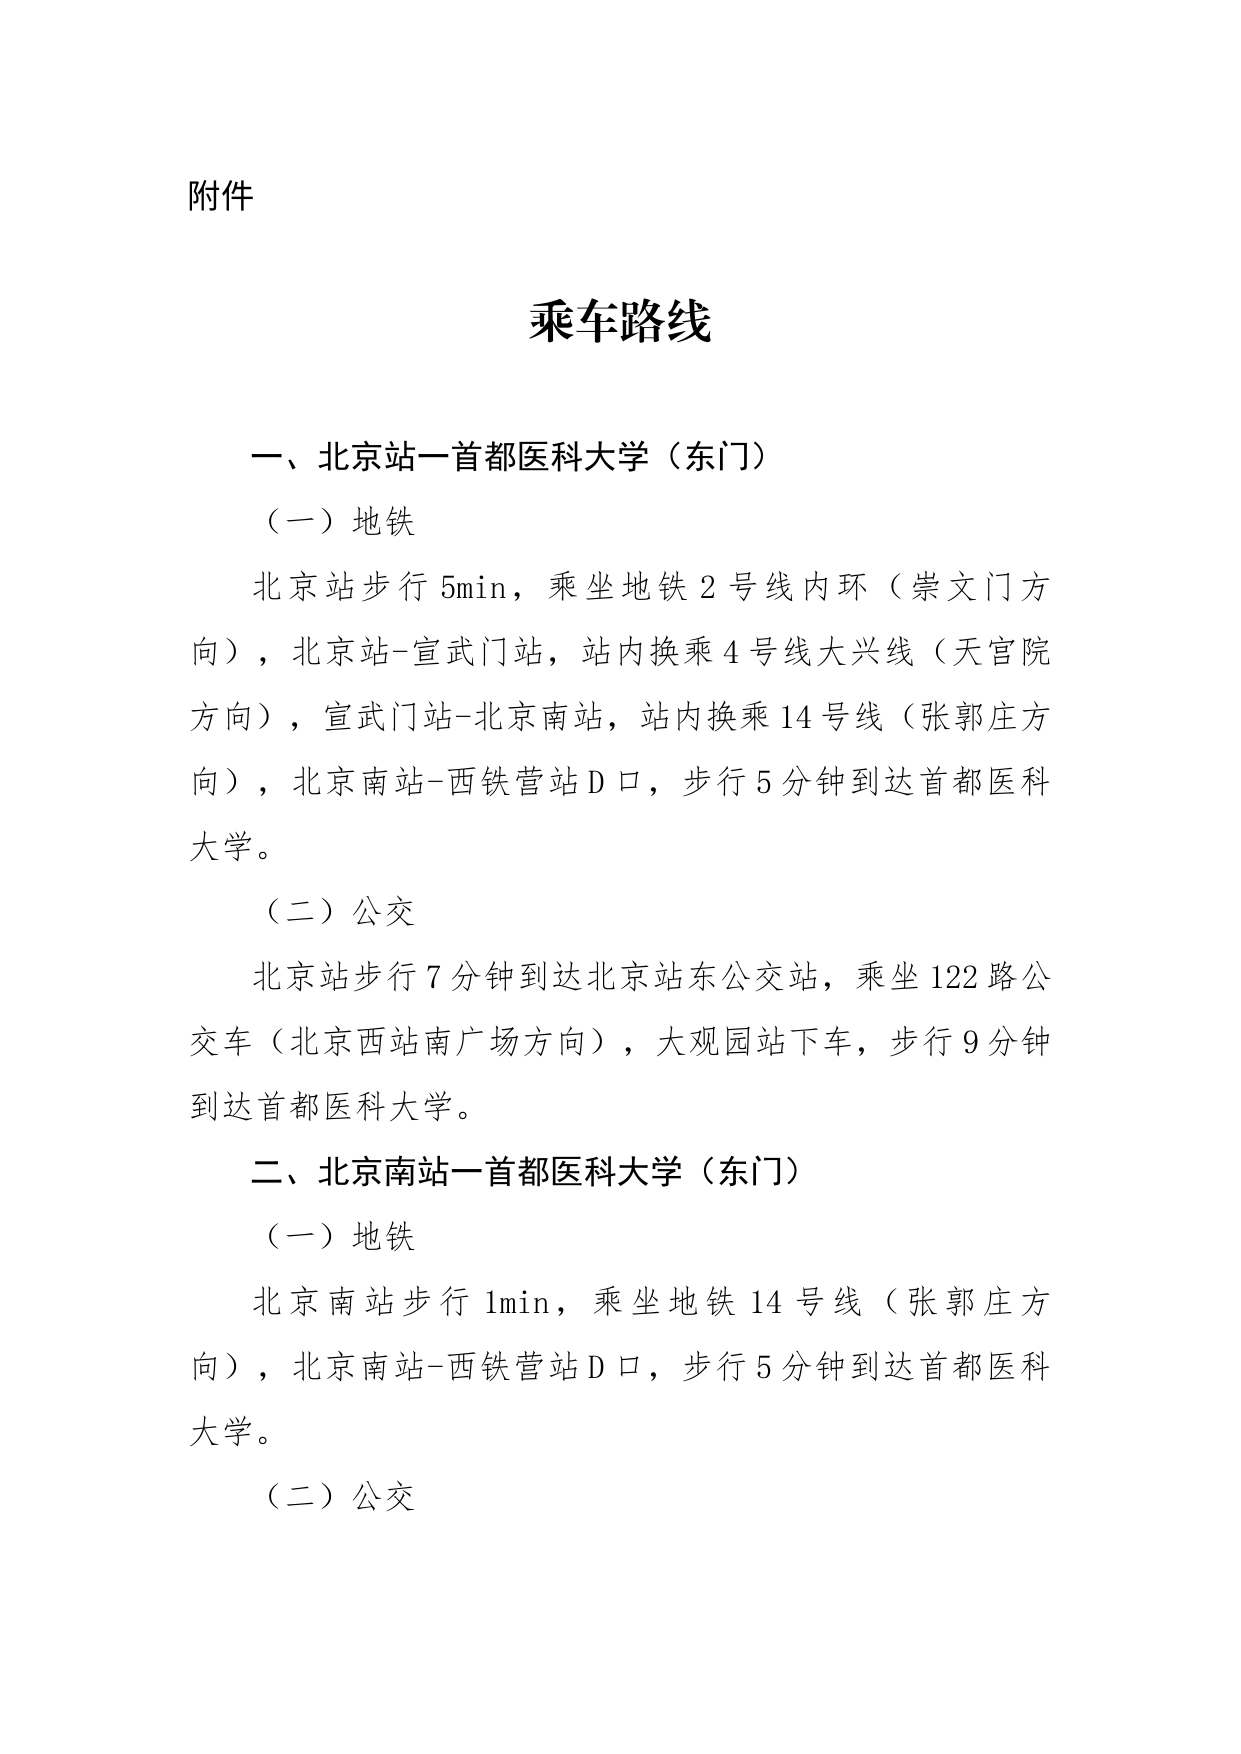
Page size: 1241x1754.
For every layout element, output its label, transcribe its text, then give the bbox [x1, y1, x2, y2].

text （二）公交 [187, 1462, 1053, 1527]
text 北京站步行7分钟到达北京站东公交站，乘坐122路公交车（北京西站南广场方向），大观园站下车，步行9分钟到达首都医科大学。 [187, 942, 1053, 1137]
text （一）地铁 [187, 1202, 1053, 1267]
text 一、北京站一首都医科大学（东门） [187, 422, 1053, 487]
text 北京南站步行1min，乘坐地铁14号线（张郭庄方向），北京南站-西铁营站D口，步行5分钟到达首都医科大学。 [187, 1267, 1053, 1462]
text 附件 [187, 162, 1053, 227]
text 乘车路线 [187, 292, 1053, 357]
text （二）公交 [187, 877, 1053, 942]
text （一）地铁 [187, 487, 1053, 552]
text 二、北京南站一首都医科大学（东门） [187, 1137, 1053, 1202]
text 北京站步行5min，乘坐地铁2号线内环（崇文门方向），北京站-宣武门站，站内换乘4号线大兴线（天宫院方向），宣武门站-北京南站，站内换乘14号线（张郭庄方向），北京南站-西铁营站D口，步行5分钟到达首都医科大学。 [187, 552, 1053, 877]
